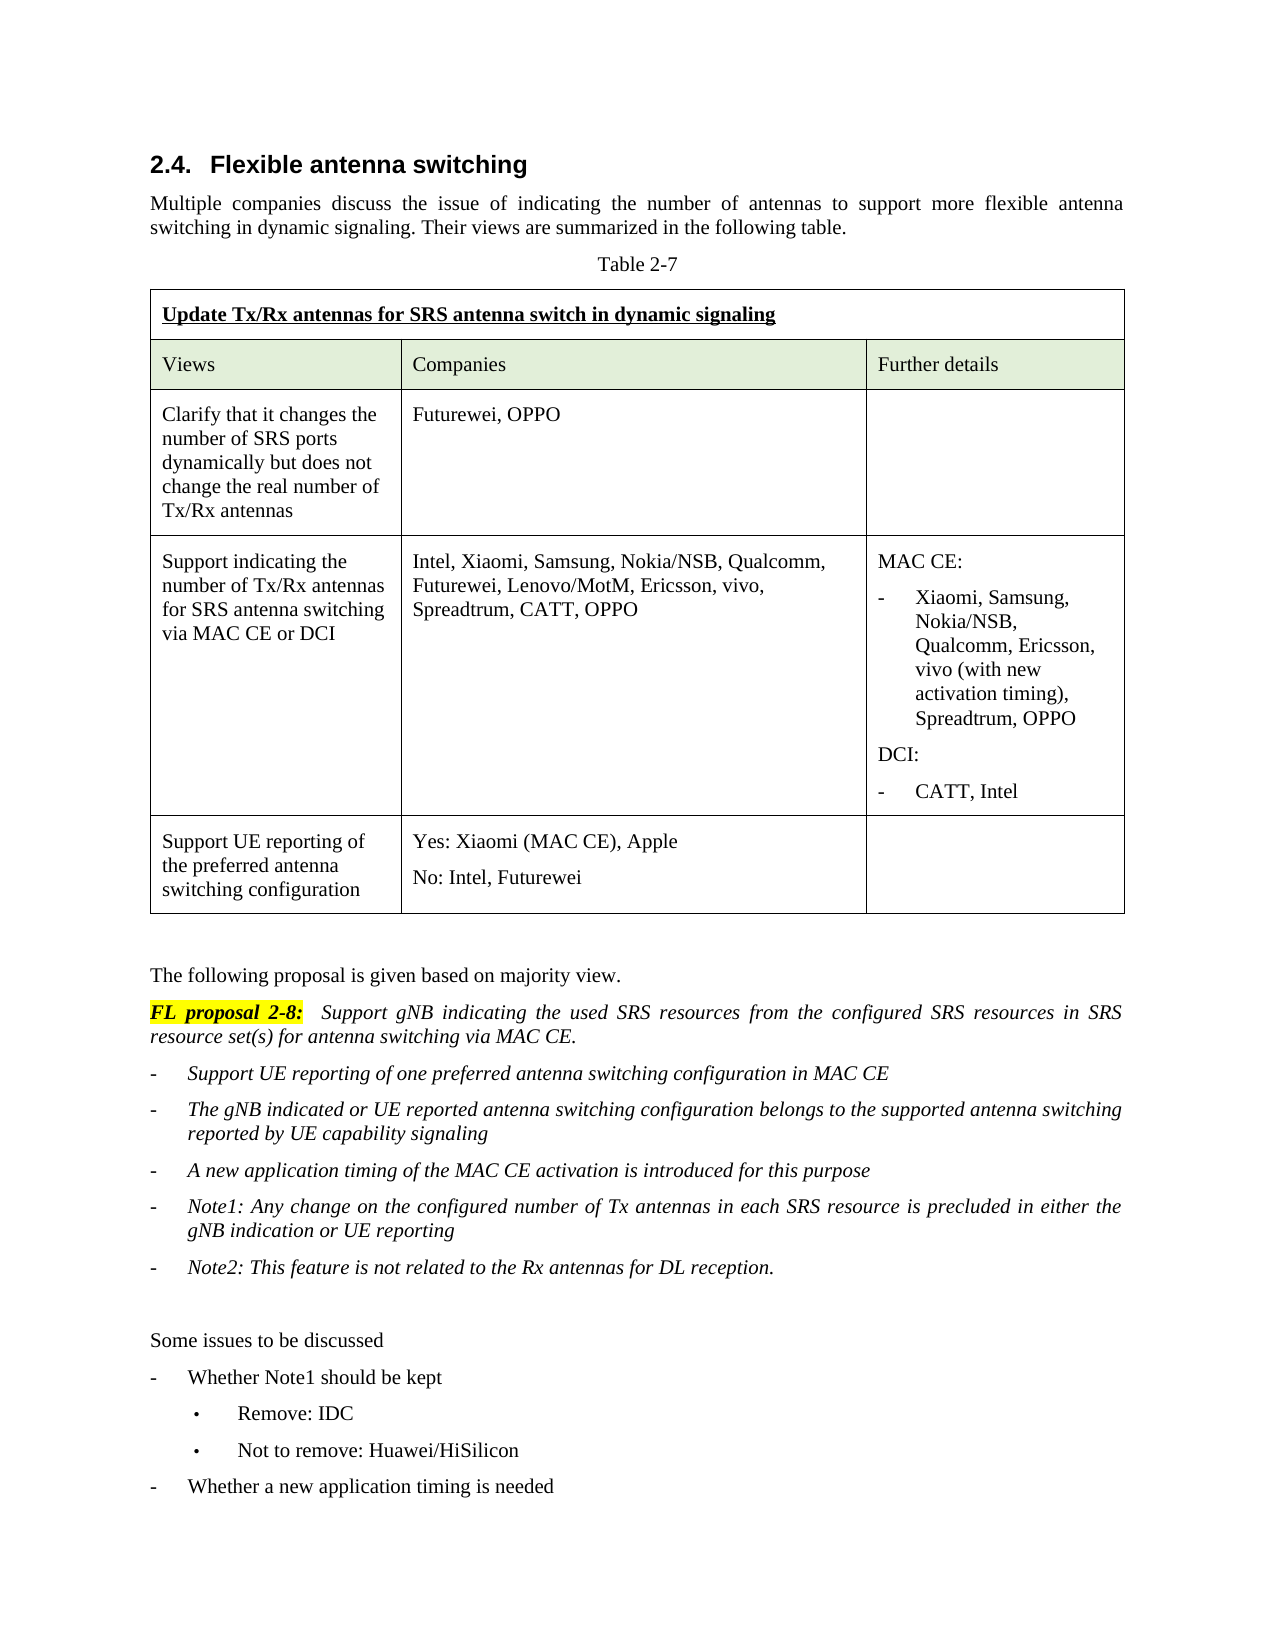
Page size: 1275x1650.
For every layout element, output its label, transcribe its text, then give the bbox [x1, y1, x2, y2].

table_header Update Tx/Rx antennas for SRS antenna switch in dynamic signaling [151, 290, 1124, 338]
list Note1: Any change on the configured number of Tx antennas in each SRS resource is precluded in either the gNB indication or UE reporting [150, 1194, 1125, 1242]
text Table 2-7 [150, 252, 1125, 276]
table_cell Support UE reporting of the preferred antenna switching configuration [151, 816, 401, 913]
list The gNB indicated or UE reported antenna switching configuration belongs to the supported antenna switching reported by UE capability signaling [150, 1097, 1125, 1145]
text The following proposal is given based on majority view. [150, 963, 1125, 987]
table_cell Yes: Xiaomi (MAC CE), Apple No: Intel, Futurewei [402, 816, 866, 913]
list Note2: This feature is not related to the Rx antennas for DL reception. [150, 1255, 1125, 1279]
text Multiple companies discuss the issue of indicating the number of antennas to support more flexible antenna switching in dynamic signaling. Their views are summarized in the following table. [150, 191, 1125, 239]
table_cell MAC CE: Xiaomi, Samsung, Nokia/NSB, Qualcomm, Ericsson, vivo (with new activation timing), Spreadtrum, OPPO DCI: CATT, Intel [867, 536, 1124, 815]
list Whether a new application timing is needed [150, 1474, 1125, 1498]
table_cell Support indicating the number of Tx/Rx antennas for SRS antenna switching via MAC CE or DCI [151, 536, 401, 815]
table_cell Companies [402, 340, 866, 389]
table_cell [867, 816, 1124, 913]
list Not to remove: Huawei/HiSilicon [194, 1438, 1125, 1462]
list Whether Note1 should be kept [150, 1365, 1125, 1389]
table_cell Intel, Xiaomi, Samsung, Nokia/NSB, Qualcomm, Futurewei, Lenovo/MotM, Ericsson, vivo, Spreadtrum, CATT, OPPO [402, 536, 866, 815]
table_cell Views [151, 340, 401, 389]
text FL proposal 2-8: Support gNB indicating the used SRS resources from the configured SRS resources in SRS resource set(s) for antenna switching via MAC CE. [150, 1000, 1125, 1048]
table_cell Clarify that it changes the number of SRS ports dynamically but does not change the real number of Tx/Rx antennas [151, 390, 401, 535]
text Some issues to be discussed [150, 1328, 1125, 1352]
list A new application timing of the MAC CE activation is introduced for this purpose [150, 1158, 1125, 1182]
table_cell [867, 390, 1124, 535]
table_cell Further details [867, 340, 1124, 389]
list Support UE reporting of one preferred antenna switching configuration in MAC CE [150, 1061, 1125, 1085]
list Remove: IDC [194, 1401, 1125, 1425]
subtitle Flexible antenna switching [150, 150, 1125, 179]
table_cell Futurewei, OPPO [402, 390, 866, 535]
